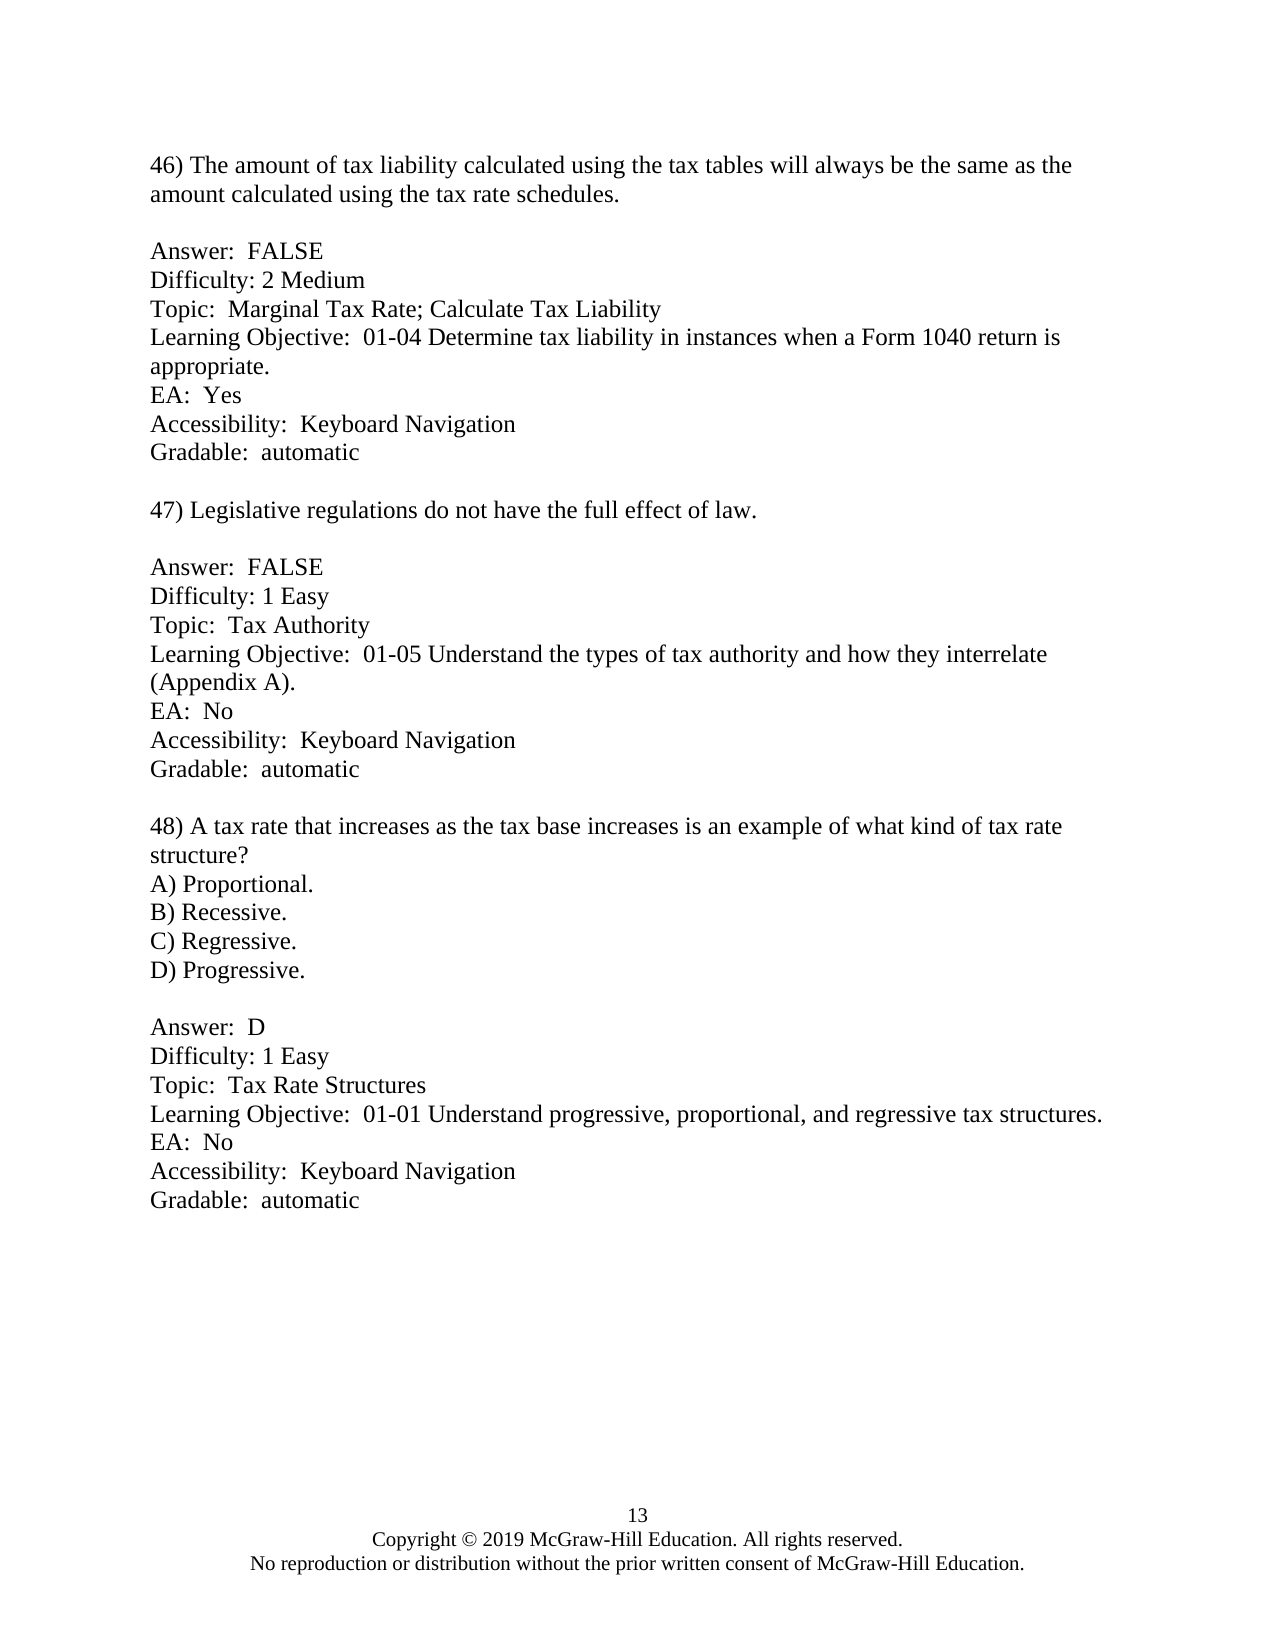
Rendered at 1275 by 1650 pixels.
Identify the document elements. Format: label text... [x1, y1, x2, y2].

text D) Progressive. [150, 955, 1125, 984]
text Difficulty: 1 Easy [150, 1041, 1125, 1070]
text C) Regressive. [150, 926, 1125, 955]
text 47) Legislative regulations do not have the full effect of law. [150, 495, 1125, 524]
text Answer: D [150, 1012, 1125, 1041]
text Topic: Tax Rate Structures [150, 1070, 1125, 1099]
text Gradable: automatic [150, 754, 1125, 782]
text A) Proportional. [150, 869, 1125, 897]
text Gradable: automatic [150, 1185, 1125, 1214]
text Difficulty: 1 Easy [150, 581, 1125, 610]
text EA: Yes [150, 380, 1125, 409]
text Accessibility: Keyboard Navigation [150, 409, 1125, 437]
text Topic: Tax Authority [150, 610, 1125, 639]
text Answer: FALSE [150, 236, 1125, 265]
text Learning Objective: 01-05 Understand the types of tax authority and how they interrelate (Appendix A). [150, 639, 1125, 696]
text Learning Objective: 01-01 Understand progressive, proportional, and regressive tax structures. [150, 1099, 1125, 1127]
text Topic: Marginal Tax Rate; Calculate Tax Liability [150, 294, 1125, 322]
text Accessibility: Keyboard Navigation [150, 1156, 1125, 1185]
text EA: No [150, 696, 1125, 725]
text Accessibility: Keyboard Navigation [150, 725, 1125, 754]
text B) Recessive. [150, 897, 1125, 926]
text Gradable: automatic [150, 437, 1125, 466]
text Answer: FALSE [150, 552, 1125, 581]
text Difficulty: 2 Medium [150, 265, 1125, 294]
text Learning Objective: 01-04 Determine tax liability in instances when a Form 1040 return is appropriate. [150, 322, 1125, 380]
text 46) The amount of tax liability calculated using the tax tables will always be the same as the amount calculated using the tax rate schedules. [150, 150, 1125, 207]
text 48) A tax rate that increases as the tax base increases is an example of what kind of tax rate structure? [150, 811, 1125, 869]
text EA: No [150, 1127, 1125, 1156]
